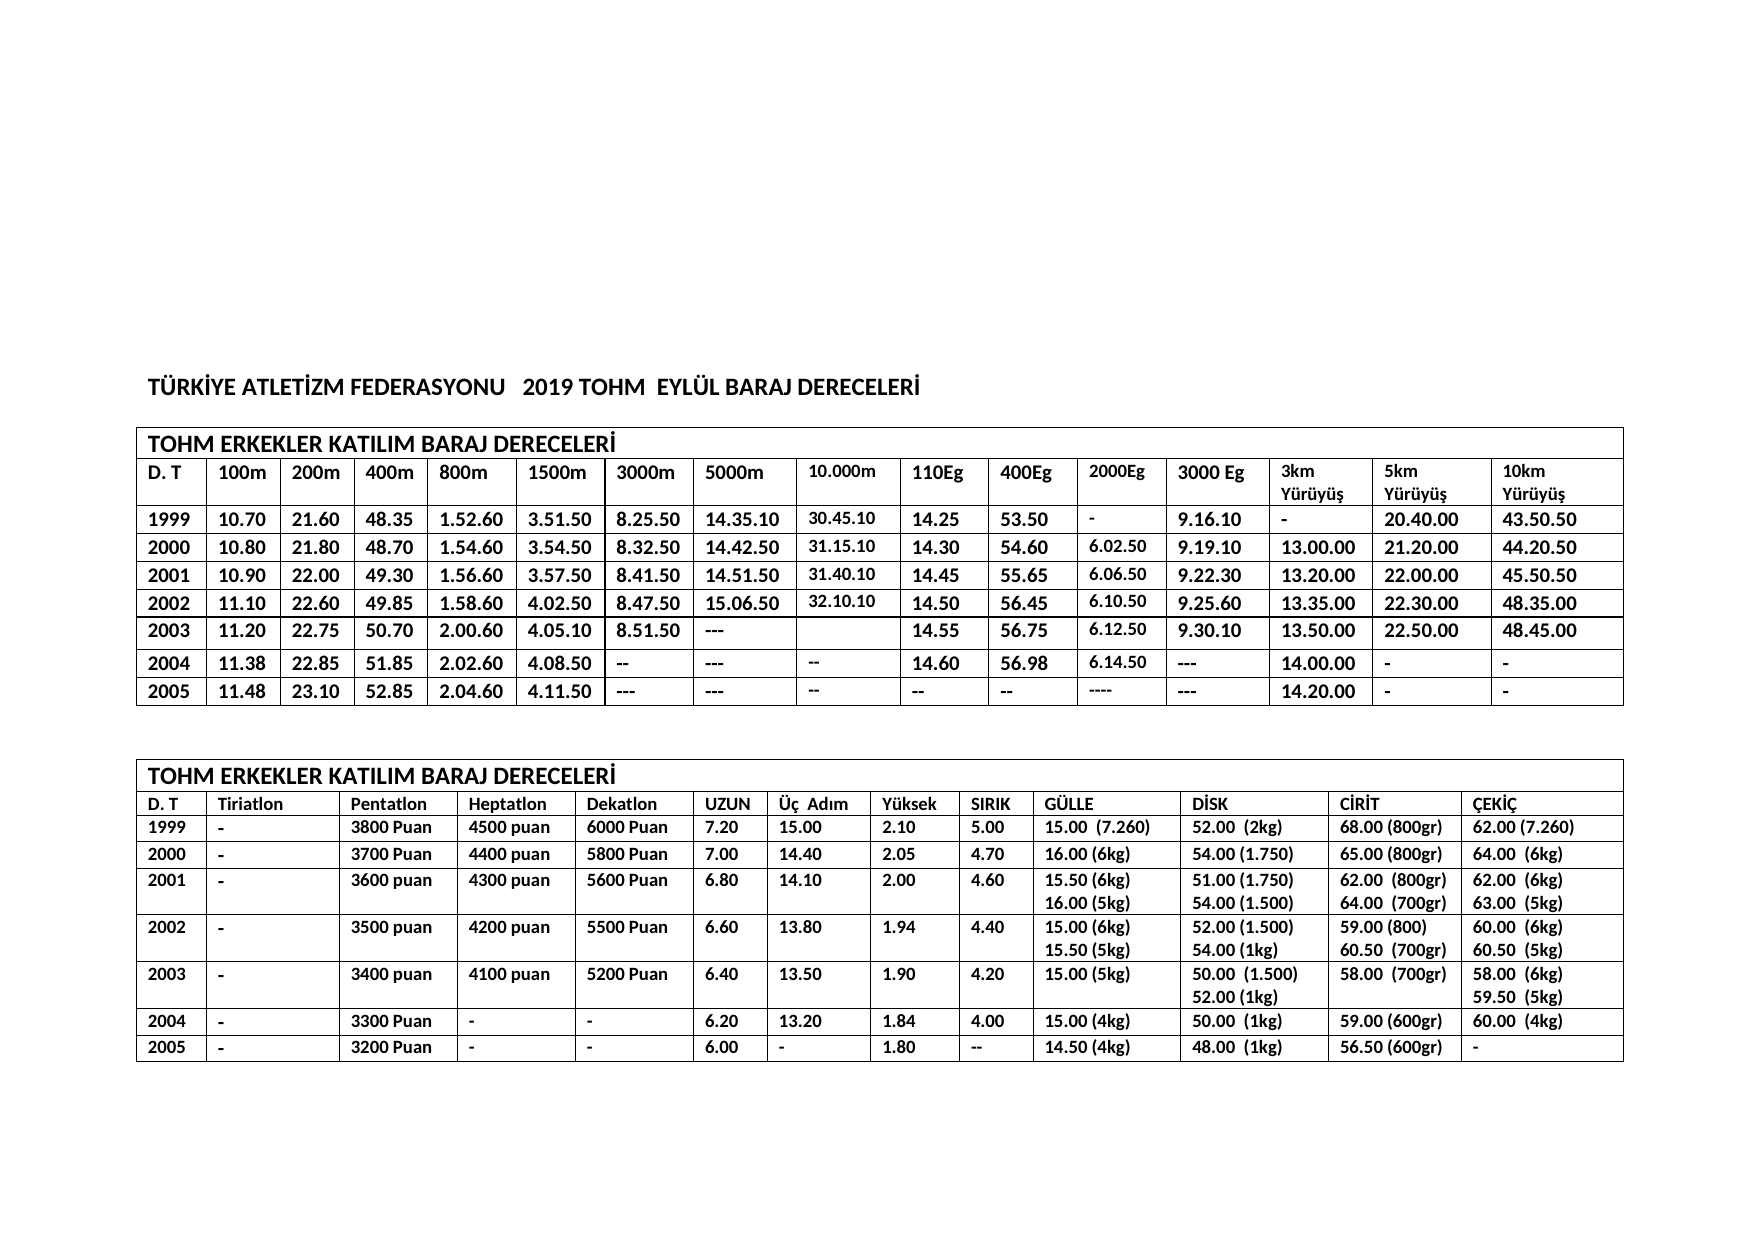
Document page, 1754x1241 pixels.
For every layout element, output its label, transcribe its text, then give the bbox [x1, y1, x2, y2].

table_cell 14.50 [901, 590, 988, 616]
table_cell [797, 618, 900, 649]
table_cell 11.48 [207, 678, 280, 705]
table_cell 7.20 [694, 816, 767, 841]
table_cell 14.20.00 [1270, 678, 1372, 705]
table_cell - [768, 1036, 870, 1061]
table_cell 54.60 [989, 534, 1077, 561]
table_cell 51.85 [355, 650, 427, 677]
table_cell 3000 Eg [1167, 459, 1269, 505]
table_cell 5200 Puan [576, 962, 693, 1008]
table_cell 60.00 (6kg) 60.50 (5kg) [1462, 915, 1623, 961]
table_cell 5km Yürüyüş [1373, 459, 1491, 505]
table_cell 49.85 [355, 590, 427, 616]
table_cell 6000 Puan [576, 816, 693, 841]
table_cell 52.00 (1.500) 54.00 (1kg) [1181, 915, 1328, 961]
table_cell D. T [137, 459, 206, 505]
table_cell 2002 [137, 915, 206, 961]
table_cell 110Eg [901, 459, 988, 505]
table_cell 5800 Puan [576, 842, 693, 867]
table_cell 14.10 [768, 869, 870, 914]
table_cell 52.85 [355, 678, 427, 705]
table_cell 48.45.00 [1492, 618, 1623, 649]
table_cell 1.80 [871, 1036, 959, 1061]
table_cell 4.60 [960, 869, 1033, 914]
table_cell - [458, 1009, 575, 1034]
table_cell 4.70 [960, 842, 1033, 867]
table_cell 15.00 (5kg) [1034, 962, 1180, 1008]
table_cell 4.11.50 [517, 678, 604, 705]
table_cell 3400 puan [340, 962, 457, 1008]
table_cell 2000 [137, 842, 206, 867]
table_cell CİRİT [1329, 792, 1461, 814]
table_cell -- [606, 650, 693, 677]
table_cell 31.15.10 [797, 534, 900, 561]
table_cell 6.02.50 [1078, 534, 1166, 561]
table_cell 30.45.10 [797, 506, 900, 533]
table_cell 2000Eg [1078, 459, 1166, 505]
table_cell 48.35.00 [1492, 590, 1623, 616]
table_cell 14.50 (4kg) [1034, 1036, 1180, 1061]
table_cell 11.38 [207, 650, 280, 677]
table_cell 23.10 [281, 678, 354, 705]
table_cell 58.00 (6kg) 59.50 (5kg) [1462, 962, 1623, 1008]
table_cell 8.32.50 [606, 534, 693, 561]
table_cell 4200 puan [458, 915, 575, 961]
table_cell 5.00 [960, 816, 1033, 841]
table_cell 4500 puan [458, 816, 575, 841]
table_cell 9.25.60 [1167, 590, 1269, 616]
table_cell 8.51.50 [606, 618, 693, 649]
table_cell 10.70 [207, 506, 280, 533]
table_cell 6.40 [694, 962, 767, 1008]
table_cell 50.70 [355, 618, 427, 649]
table_cell 32.10.10 [797, 590, 900, 616]
table_cell 6.14.50 [1078, 650, 1166, 677]
table_cell 9.16.10 [1167, 506, 1269, 533]
table_cell 2.02.60 [428, 650, 516, 677]
table_cell 14.00.00 [1270, 650, 1372, 677]
table_cell 2.00 [871, 869, 959, 914]
table_cell - [1270, 506, 1372, 533]
table_cell 48.35 [355, 506, 427, 533]
table_cell 2000 [137, 534, 206, 561]
table_cell - [1492, 650, 1623, 677]
table_cell 1.58.60 [428, 590, 516, 616]
table_cell D. T [137, 792, 206, 814]
table_cell 1500m [517, 459, 604, 505]
table_cell 200m [281, 459, 354, 505]
table_cell 16.00 (6kg) [1034, 842, 1180, 867]
table_cell - [1373, 678, 1491, 705]
table_cell 9.19.10 [1167, 534, 1269, 561]
table_cell 2001 [137, 562, 206, 589]
table_cell 22.00 [281, 562, 354, 589]
table_cell 64.00 (6kg) [1462, 842, 1623, 867]
table_cell 54.00 (1.750) [1181, 842, 1328, 867]
table_cell 2004 [137, 650, 206, 677]
table_cell 15.00 (7.260) [1034, 816, 1180, 841]
table_cell 58.00 (700gr) [1329, 962, 1461, 1008]
table_cell 13.50.00 [1270, 618, 1372, 649]
table_cell 48.70 [355, 534, 427, 561]
table_cell 1.56.60 [428, 562, 516, 589]
table_cell 49.30 [355, 562, 427, 589]
table_cell 6.00 [694, 1036, 767, 1061]
table_cell 15.00 (4kg) [1034, 1009, 1180, 1034]
table_cell 3km Yürüyüş [1270, 459, 1372, 505]
table_cell 3300 Puan [340, 1009, 457, 1034]
table_cell 56.50 (600gr) [1329, 1036, 1461, 1061]
table_cell 2005 [137, 1036, 206, 1061]
table_cell 15.00 [768, 816, 870, 841]
table_cell - [458, 1036, 575, 1061]
table_cell 4.05.10 [517, 618, 604, 649]
table_cell 62.00 (6kg) 63.00 (5kg) [1462, 869, 1623, 914]
table_cell 56.75 [989, 618, 1077, 649]
table_cell 4300 puan [458, 869, 575, 914]
table_cell 3.57.50 [517, 562, 604, 589]
table_cell - [576, 1009, 693, 1034]
table_cell 21.60 [281, 506, 354, 533]
table_cell 8.25.50 [606, 506, 693, 533]
table_cell 400Eg [989, 459, 1077, 505]
table_cell 1.54.60 [428, 534, 516, 561]
table_cell - [207, 1036, 339, 1061]
table_cell -- [989, 678, 1077, 705]
table_cell 3700 Puan [340, 842, 457, 867]
table_cell 2002 [137, 590, 206, 616]
table_cell 10.80 [207, 534, 280, 561]
table_cell 2003 [137, 618, 206, 649]
table_cell DİSK [1181, 792, 1328, 814]
table_cell 22.30.00 [1373, 590, 1491, 616]
table_cell 31.40.10 [797, 562, 900, 589]
table_cell 22.00.00 [1373, 562, 1491, 589]
table_cell UZUN [694, 792, 767, 814]
table_cell 6.10.50 [1078, 590, 1166, 616]
table_cell - [207, 915, 339, 961]
table_cell 6.12.50 [1078, 618, 1166, 649]
table_cell --- [1167, 678, 1269, 705]
table_cell 6.06.50 [1078, 562, 1166, 589]
table_cell 56.98 [989, 650, 1077, 677]
table_cell 56.45 [989, 590, 1077, 616]
table_header TOHM ERKEKLER KATILIM BARAJ DERECELERİ [137, 760, 1623, 791]
table_cell 9.30.10 [1167, 618, 1269, 649]
table_cell --- [694, 678, 796, 705]
table_cell - [576, 1036, 693, 1061]
table_cell 20.40.00 [1373, 506, 1491, 533]
table_cell Pentatlon [340, 792, 457, 814]
table_cell 48.00 (1kg) [1181, 1036, 1328, 1061]
table_cell 52.00 (2kg) [1181, 816, 1328, 841]
table_cell 59.00 (600gr) [1329, 1009, 1461, 1034]
table_cell 1999 [137, 816, 206, 841]
table_cell -- [960, 1036, 1033, 1061]
table_cell 3.51.50 [517, 506, 604, 533]
table_cell --- [606, 678, 693, 705]
text TÜRKİYE ATLETİZM FEDERASYONU 2019 TOHM EYLÜL BARAJ DERECELERİ [148, 371, 1606, 401]
table_cell 22.85 [281, 650, 354, 677]
table_cell 22.75 [281, 618, 354, 649]
table_cell 100m [207, 459, 280, 505]
table_cell - [1462, 1036, 1623, 1061]
table_cell - [207, 816, 339, 841]
table_cell 14.25 [901, 506, 988, 533]
table_cell 60.00 (4kg) [1462, 1009, 1623, 1034]
table_cell 1.94 [871, 915, 959, 961]
table_cell 14.45 [901, 562, 988, 589]
table_cell 2.10 [871, 816, 959, 841]
table_cell 400m [355, 459, 427, 505]
table_cell 13.80 [768, 915, 870, 961]
table_cell 11.10 [207, 590, 280, 616]
table_cell 15.50 (6kg) 16.00 (5kg) [1034, 869, 1180, 914]
table_cell --- [694, 650, 796, 677]
table_cell 45.50.50 [1492, 562, 1623, 589]
table_cell Üç Adım [768, 792, 870, 814]
table_cell 10.000m [797, 459, 900, 505]
table_cell -- [797, 678, 900, 705]
table_cell 15.06.50 [694, 590, 796, 616]
table_cell 14.30 [901, 534, 988, 561]
table_cell 3600 puan [340, 869, 457, 914]
table_cell 4.20 [960, 962, 1033, 1008]
table_cell 4.00 [960, 1009, 1033, 1034]
table_cell 1.84 [871, 1009, 959, 1034]
table_cell --- [1167, 650, 1269, 677]
table_cell 7.00 [694, 842, 767, 867]
table_cell 15.00 (6kg) 15.50 (5kg) [1034, 915, 1180, 961]
table_cell 3200 Puan [340, 1036, 457, 1061]
table_cell -- [797, 650, 900, 677]
table_cell Yüksek [871, 792, 959, 814]
table_cell 2.04.60 [428, 678, 516, 705]
table_cell 62.00 (800gr) 64.00 (700gr) [1329, 869, 1461, 914]
table_cell 2.00.60 [428, 618, 516, 649]
table_cell 51.00 (1.750) 54.00 (1.500) [1181, 869, 1328, 914]
table_cell Dekatlon [576, 792, 693, 814]
table_cell 4100 puan [458, 962, 575, 1008]
table_cell 800m [428, 459, 516, 505]
table_cell Tiriatlon [207, 792, 339, 814]
table_cell 2.05 [871, 842, 959, 867]
table_cell 6.80 [694, 869, 767, 914]
table_cell - [1373, 650, 1491, 677]
table_cell 14.42.50 [694, 534, 796, 561]
table_cell 4.08.50 [517, 650, 604, 677]
table_cell 8.41.50 [606, 562, 693, 589]
table_cell 21.80 [281, 534, 354, 561]
table_header TOHM ERKEKLER KATILIM BARAJ DERECELERİ [137, 428, 1623, 458]
table_cell 4400 puan [458, 842, 575, 867]
table_cell 8.47.50 [606, 590, 693, 616]
table_cell GÜLLE [1034, 792, 1180, 814]
table_cell 68.00 (800gr) [1329, 816, 1461, 841]
table_cell 14.35.10 [694, 506, 796, 533]
table_cell 5500 Puan [576, 915, 693, 961]
table_cell 2005 [137, 678, 206, 705]
table_cell Heptatlon [458, 792, 575, 814]
table_cell 3800 Puan [340, 816, 457, 841]
table_cell 10km Yürüyüş [1492, 459, 1623, 505]
table_cell -- [901, 678, 988, 705]
table_cell 1.52.60 [428, 506, 516, 533]
table_cell - [207, 962, 339, 1008]
table_cell 21.20.00 [1373, 534, 1491, 561]
table_cell 14.51.50 [694, 562, 796, 589]
table_cell 13.35.00 [1270, 590, 1372, 616]
table_cell - [207, 842, 339, 867]
table_cell 44.20.50 [1492, 534, 1623, 561]
table_cell 5000m [694, 459, 796, 505]
table_cell 1.90 [871, 962, 959, 1008]
table_cell - [207, 869, 339, 914]
table_cell 22.50.00 [1373, 618, 1491, 649]
table_cell 6.60 [694, 915, 767, 961]
table_cell 50.00 (1kg) [1181, 1009, 1328, 1034]
table_cell 3500 puan [340, 915, 457, 961]
table_cell 2004 [137, 1009, 206, 1034]
table_cell 50.00 (1.500) 52.00 (1kg) [1181, 962, 1328, 1008]
table_cell - [1492, 678, 1623, 705]
table_cell 13.50 [768, 962, 870, 1008]
table_cell 14.60 [901, 650, 988, 677]
table_cell 53.50 [989, 506, 1077, 533]
table_cell 14.40 [768, 842, 870, 867]
table_cell 13.00.00 [1270, 534, 1372, 561]
table_cell ---- [1078, 678, 1166, 705]
table_cell 59.00 (800) 60.50 (700gr) [1329, 915, 1461, 961]
table_cell ÇEKİÇ [1462, 792, 1623, 814]
table_cell 65.00 (800gr) [1329, 842, 1461, 867]
table_cell 62.00 (7.260) [1462, 816, 1623, 841]
table_cell - [207, 1009, 339, 1034]
table_cell 9.22.30 [1167, 562, 1269, 589]
table_cell 2003 [137, 962, 206, 1008]
table_cell 43.50.50 [1492, 506, 1623, 533]
table_cell 22.60 [281, 590, 354, 616]
table_cell 11.20 [207, 618, 280, 649]
table_cell 4.02.50 [517, 590, 604, 616]
table_cell 3.54.50 [517, 534, 604, 561]
table_cell 14.55 [901, 618, 988, 649]
table_cell 6.20 [694, 1009, 767, 1034]
table_cell 10.90 [207, 562, 280, 589]
table_cell 13.20.00 [1270, 562, 1372, 589]
table_cell 5600 Puan [576, 869, 693, 914]
table_cell 4.40 [960, 915, 1033, 961]
table_cell --- [694, 618, 796, 649]
table_cell 2001 [137, 869, 206, 914]
table_cell 3000m [606, 459, 693, 505]
table_cell SIRIK [960, 792, 1033, 814]
table_cell 55.65 [989, 562, 1077, 589]
table_cell 1999 [137, 506, 206, 533]
table_cell - [1078, 506, 1166, 533]
table_cell 13.20 [768, 1009, 870, 1034]
